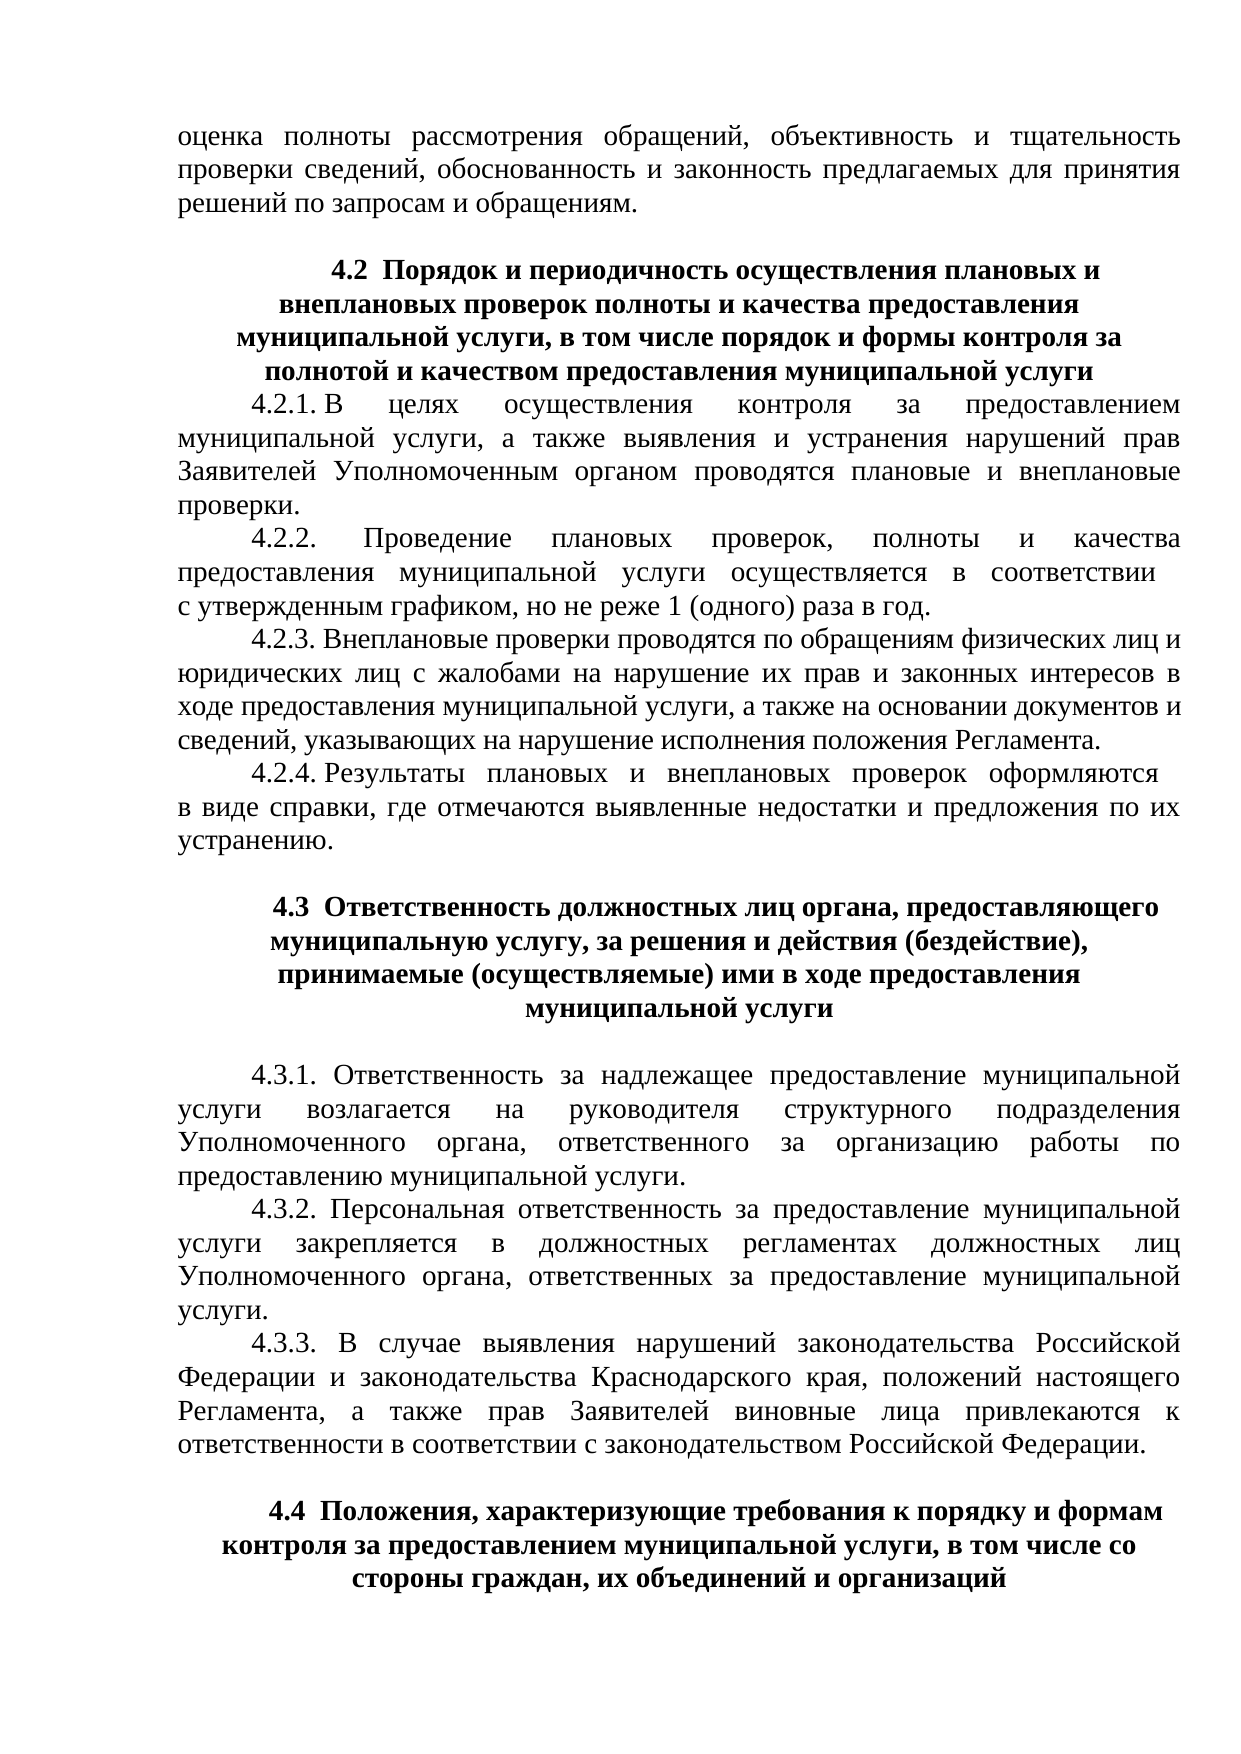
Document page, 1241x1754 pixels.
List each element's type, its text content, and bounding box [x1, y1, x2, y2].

text 4.2.2. Проведение плановых проверок, полноты и качества предоставления муниципальной услуги осуществляется в соответствии с утвержденным графиком, но не реже 1 (одного) раза в год. [177, 521, 1181, 621]
text 4.2.1. В целях осуществления контроля за предоставлением муниципальной услуги, а также выявления и устранения нарушений прав Заявителей Уполномоченным органом проводятся плановые и внеплановые проверки. [177, 386, 1181, 521]
text 4.2 Порядок и периодичность осуществления плановых и внеплановых проверок полноты и качества предоставления муниципальной услуги, в том числе порядок и формы контроля за полнотой и качеством предоставления муниципальной услуги [177, 252, 1181, 386]
text 4.3.3. В случае выявления нарушений законодательства Российской Федерации и законодательства Краснодарского края, положений настоящего Регламента, а также прав Заявителей виновные лица привлекаются к ответственности в соответствии с законодательством Российской Федерации. [177, 1326, 1181, 1460]
text 4.3.1. Ответственность за надлежащее предоставление муниципальной услуги возлагается на руководителя структурного подразделения Уполномоченного органа, ответственного за организацию работы по предоставлению муниципальной услуги. [177, 1057, 1181, 1191]
text 4.2.4. Результаты плановых и внеплановых проверок оформляются в виде справки, где отмечаются выявленные недостатки и предложения по их устранению. [177, 755, 1181, 856]
text 4.3 Ответственность должностных лиц органа, предоставляющего муниципальную услугу, за решения и действия (бездействие), принимаемые (осуществляемые) ими в ходе предоставления муниципальной услуги [177, 889, 1181, 1024]
text 4.2.3. Внеплановые проверки проводятся по обращениям физических лиц и юридических лиц с жалобами на нарушение их прав и законных интересов в ходе предоставления муниципальной услуги, а также на основании документов и сведений, указывающих на нарушение исполнения положения Регламента. [177, 621, 1181, 755]
text 4.3.2. Персональная ответственность за предоставление муниципальной услуги закрепляется в должностных регламентах должностных лиц Уполномоченного органа, ответственных за предоставление муниципальной услуги. [177, 1191, 1181, 1326]
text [177, 118, 1181, 219]
text 4.4 Положения, характеризующие требования к порядку и формам контроля за предоставлением муниципальной услуги, в том числе со стороны граждан, их объединений и организаций [177, 1493, 1181, 1594]
